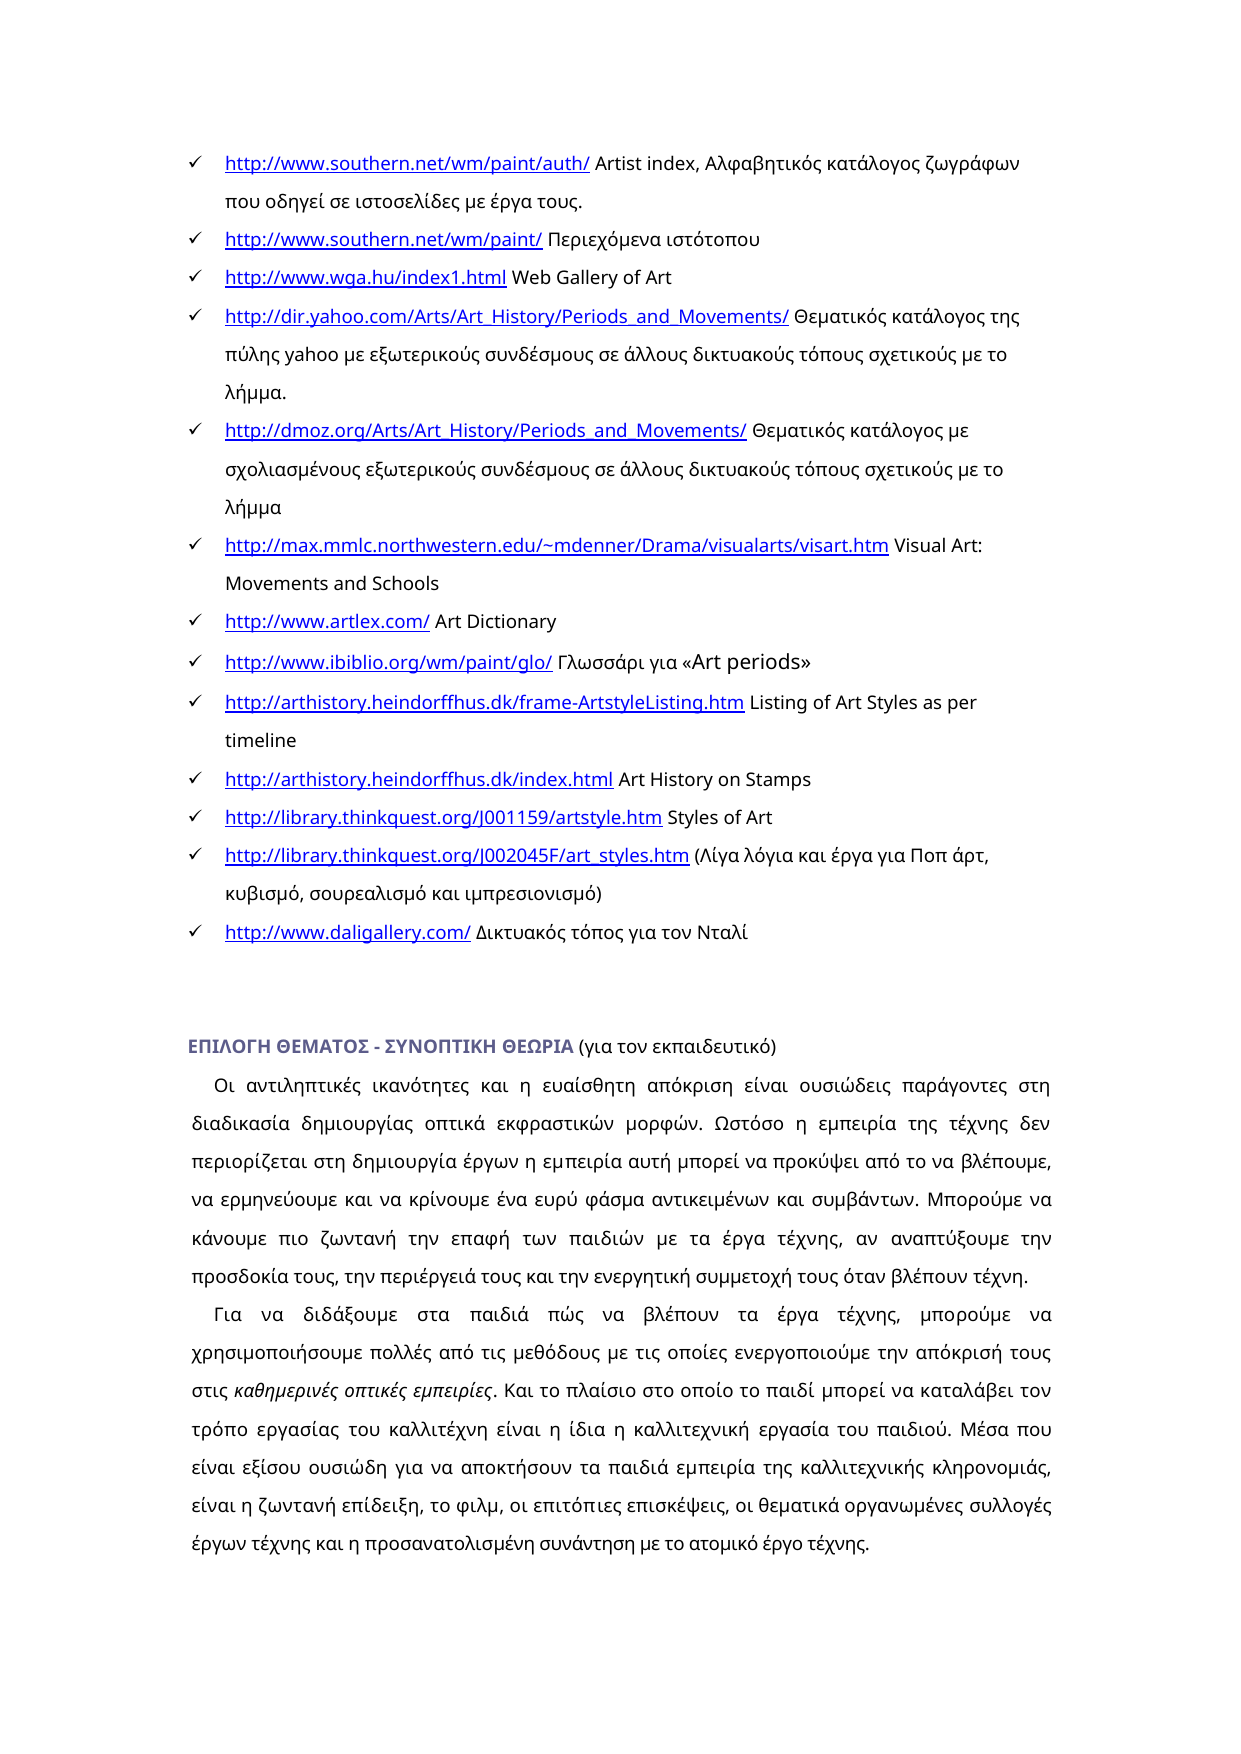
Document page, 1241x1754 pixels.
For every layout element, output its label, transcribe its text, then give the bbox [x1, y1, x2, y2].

list http://arthistory.heindorffhus.dk/index.html Art History on Stamps [187, 766, 1053, 792]
text Για να διδάξουμε στα παιδιά πώς να βλέπουν τα έργα τέχνης, μπορούμε να χρησιμοποιήσουμε πολλές από τις μεθόδους με τις οποίες ενεργοποιούμε την απόκρισή τους στις καθημερινές οπτικές εμπειρίες. Και το πλαίσιο στο οποίο το παιδί μπορεί να καταλάβει τον τρόπο εργασίας του καλλιτέχνη είναι η ίδια η καλλιτεχνική εργασία του παιδιού. Μέσα που είναι εξίσου ουσιώδη για να αποκτήσουν τα παιδιά εμπειρία της καλλιτεχνικής κληρονομιάς, είναι η ζωντανή επίδειξη, το φιλμ, οι επιτόπιες επισκέψεις, οι θεματικά οργανωμένες συλλογές έργων τέχνης και η προσανατολισμένη συνάντηση με το ατομικό έργο τέχνης. [191, 1301, 1052, 1556]
list http://www.southern.net/wm/paint/auth/ Artist index, Αλφαβητικός κατάλογος ζωγράφων που οδηγεί σε ιστοσελίδες με έργα τους. [187, 150, 1053, 214]
list http://arthistory.heindorffhus.dk/frame-ArtstyleListing.htm Listing of Art Styles as per timeline [187, 689, 1053, 753]
list http://dmoz.org/Arts/Art_History/Periods_and_Movements/ Θεματικός κατάλογος με σχολιασμένους εξωτερικούς συνδέσμους σε άλλους δικτυακούς τόπους σχετικούς με το λήμμα [187, 418, 1053, 519]
list http://www.ibiblio.org/wm/paint/glo/ Γλωσσάρι για «Art periods» [187, 647, 1053, 675]
list http://dir.yahoo.com/Arts/Art_History/Periods_and_Movements/ Θεματικός κατάλογος της πύλης yahoo με εξωτερικούς συνδέσμους σε άλλους δικτυακούς τόπους σχετικούς με το λήμμα. [187, 303, 1053, 405]
text ΕΠΙΛΟΓΗ ΘΕΜΑΤΟΣ - ΣΥΝΟΠΤΙΚΗ ΘΕΩΡΙΑ (για τον εκπαιδευτικό) [187, 1034, 1053, 1059]
list http://library.thinkquest.org/J002045F/art_styles.htm (Λίγα λόγια και έργα για Ποπ άρτ, κυβισμό, σουρεαλισμό και ιμπρεσιονισμό) [187, 842, 1053, 906]
list http://www.wga.hu/index1.html Web Gallery of Art [187, 265, 1053, 290]
list http://max.mmlc.northwestern.edu/~mdenner/Drama/visualarts/visart.htm Visual Art: Movements and Schools [187, 532, 1053, 596]
list http://www.southern.net/wm/paint/ Περιεχόμενα ιστότοπου [187, 226, 1053, 252]
list http://www.artlex.com/ Art Dictionary [187, 609, 1053, 634]
list http://www.daligallery.com/ Δικτυακός τόπος για τον Νταλί [187, 919, 1053, 944]
text Οι αντιληπτικές ικανότητες και η ευαίσθητη απόκριση είναι ουσιώδεις παράγοντες στη διαδικασία δημιουργίας οπτικά εκφραστικών μορφών. Ωστόσο η εμπειρία της τέχνης δεν περιορίζεται στη δημιουργία έργων η εμπειρία αυτή μπορεί να προκύψει από το να βλέπουμε, να ερμηνεύουμε και να κρίνουμε ένα ευρύ φάσμα αντικειμένων και συμβάντων. Μπορούμε να κάνουμε πιο ζωντανή την επαφή των παιδιών με τα έργα τέχνης, αν αναπτύξουμε την προσδοκία τους, την περιέργειά τους και την ενεργητική συμμετοχή τους όταν βλέπουν τέχνη. [191, 1072, 1052, 1288]
list http://library.thinkquest.org/J001159/artstyle.htm Styles of Art [187, 804, 1053, 830]
